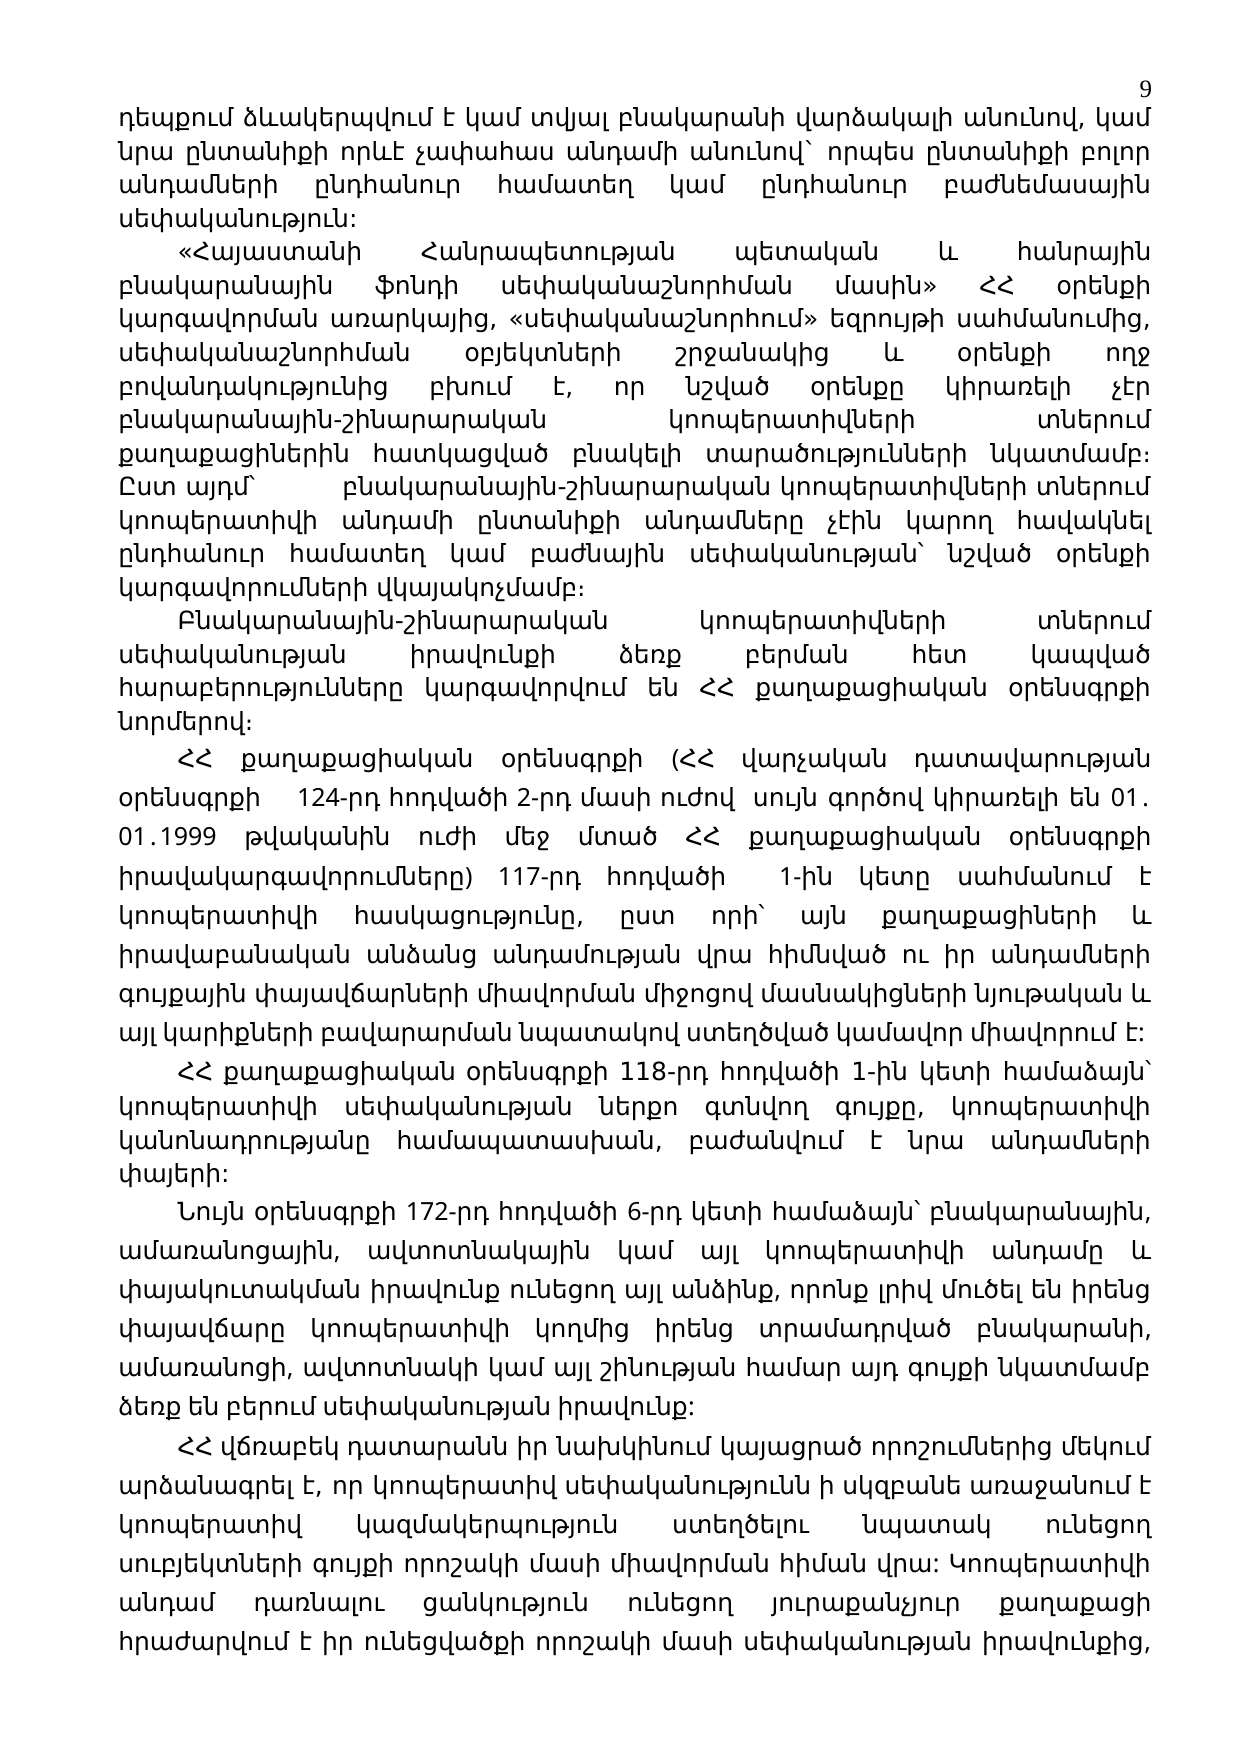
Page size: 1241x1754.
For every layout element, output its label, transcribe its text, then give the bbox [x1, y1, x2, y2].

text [118, 103, 1152, 233]
text Նույն օրենսգրքի 172-րդ հոդվածի 6-րդ կետի համաձայն՝ բնակարանային, ամառանոցային, ավտոտնակային կամ այլ կոոպերատիվի անդամը և փայակուտակման իրավունք ունեցող այլ անձինք, որոնք լրիվ մուծել են իրենց փայավճարը կոոպերատիվի կողմից իրենց տրամադրված բնակարանի, ամառանոցի, ավտոտնակի կամ այլ շինության համար այդ գույքի նկատմամբ ձեռք են բերում սեփականության իրավունք: [118, 1193, 1152, 1423]
text ՀՀ քաղաքացիական օրենսգրքի 118-րդ հոդվածի 1-ին կետի համաձայն՝ կոոպերատիվի սեփականության ներքո գտնվող գույքը, կոոպերատիվի կանոնադրությանը համապատասխան, բաժանվում է նրա անդամների փայերի: [118, 1054, 1152, 1189]
text ՀՀ քաղաքացիական օրենսգրքի (ՀՀ վարչական դատավարության օրենսգրքի 124-րդ հոդվածի 2-րդ մասի ուժով սույն գործով կիրառելի են 01․01․1999 թվականին ուժի մեջ մտած ՀՀ քաղաքացիական օրենսգրքի իրավակարգավորումները) 117-րդ հոդվածի 1-ին կետը սահմանում է կոոպերատիվի հասկացությունը, ըստ որի՝ այն քաղաքացիների և իրավաբանական անձանց անդամության վրա հիմնված ու իր անդամների գույքային փայավճարների միավորման միջոցով մասնակիցների նյութական և այլ կարիքների բավարարման նպատակով ստեղծված կամավոր միավորում է: [118, 741, 1152, 1049]
text Բնակարանային-շինարարական կոոպերատիվների տներում սեփականության իրավունքի ձեռք բերման հետ կապված հարաբերությունները կարգավորվում են ՀՀ քաղաքացիական օրենսգրքի նորմերով։ [118, 607, 1152, 736]
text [118, 1428, 1152, 1658]
text «Հայաստանի Հանրապետության պետական և հանրային բնակարանային ֆոնդի սեփականաշնորհման մասին» ՀՀ օրենքի կարգավորման առարկայից, «սեփականաշնորհում» եզրույթի սահմանումից, սեփականաշնորհման օբյեկտների շրջանակից և օրենքի ողջ բովանդակությունից բխում է, որ նշված օրենքը կիրառելի չէր բնակարանային-շինարարական կոոպերատիվների տներում քաղաքացիներին հատկացված բնակելի տարածությունների նկատմամբ։ Ըստ այդմ՝ բնակարանային-շինարարական կոոպերատիվների տներում կոոպերատիվի անդամի ընտանիքի անդամները չէին կարող հավակնել ընդհանուր համատեղ կամ բաժնային սեփականության՝ նշված օրենքի կարգավորումների վկայակոչմամբ։ [118, 238, 1152, 602]
